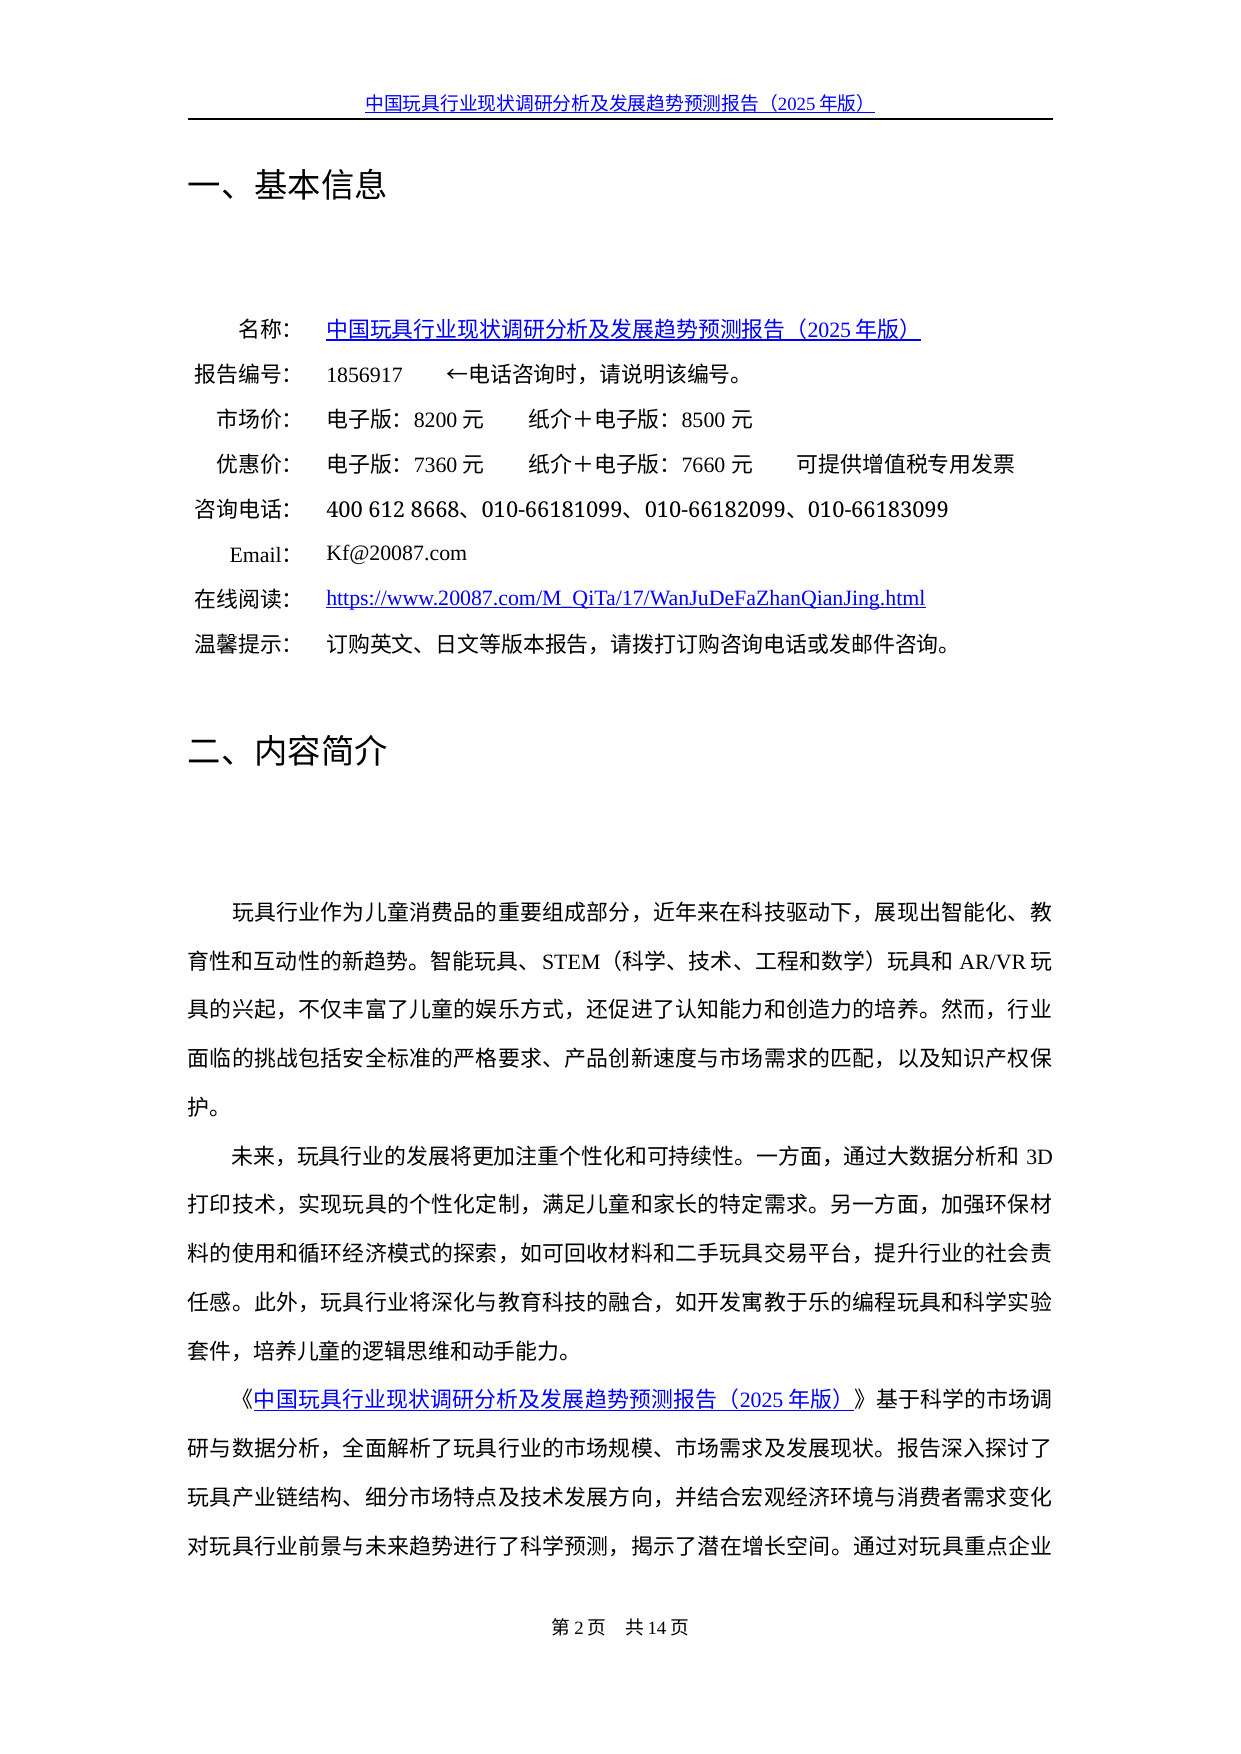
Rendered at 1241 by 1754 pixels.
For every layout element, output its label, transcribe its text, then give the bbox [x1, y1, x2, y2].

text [187, 894, 1053, 1561]
table_cell Email： [167, 537, 315, 582]
title 一、基本信息 [187, 150, 1053, 215]
table_cell 电子版：8200 元 纸介＋电子版：8500 元 [315, 402, 1073, 447]
table_header 名称： [167, 312, 315, 357]
table_cell Kf@20087.com [315, 537, 1073, 582]
table_cell 咨询电话： [167, 492, 315, 537]
table_cell [315, 582, 1073, 627]
table_cell 在线阅读： [167, 582, 315, 627]
table_cell 1856917 ←电话咨询时，请说明该编号。 [315, 357, 1073, 402]
table_cell 电子版：7360 元 纸介＋电子版：7660 元 可提供增值税专用发票 [315, 447, 1073, 492]
table_cell 温馨提示： [167, 627, 315, 672]
table_cell 400 612 8668、010-66181099、010-66182099、010-66183099 [315, 492, 1073, 537]
table_cell 优惠价： [167, 447, 315, 492]
table_header 中国玩具行业现状调研分析及发展趋势预测报告（2025年版） [315, 312, 1073, 357]
table_cell 报告编号： [167, 357, 315, 402]
table_cell 市场价： [167, 402, 315, 447]
table_cell 订购英文、日文等版本报告，请拨打订购咨询电话或发邮件咨询。 [315, 627, 1073, 672]
title 二、内容简介 [187, 717, 1053, 782]
